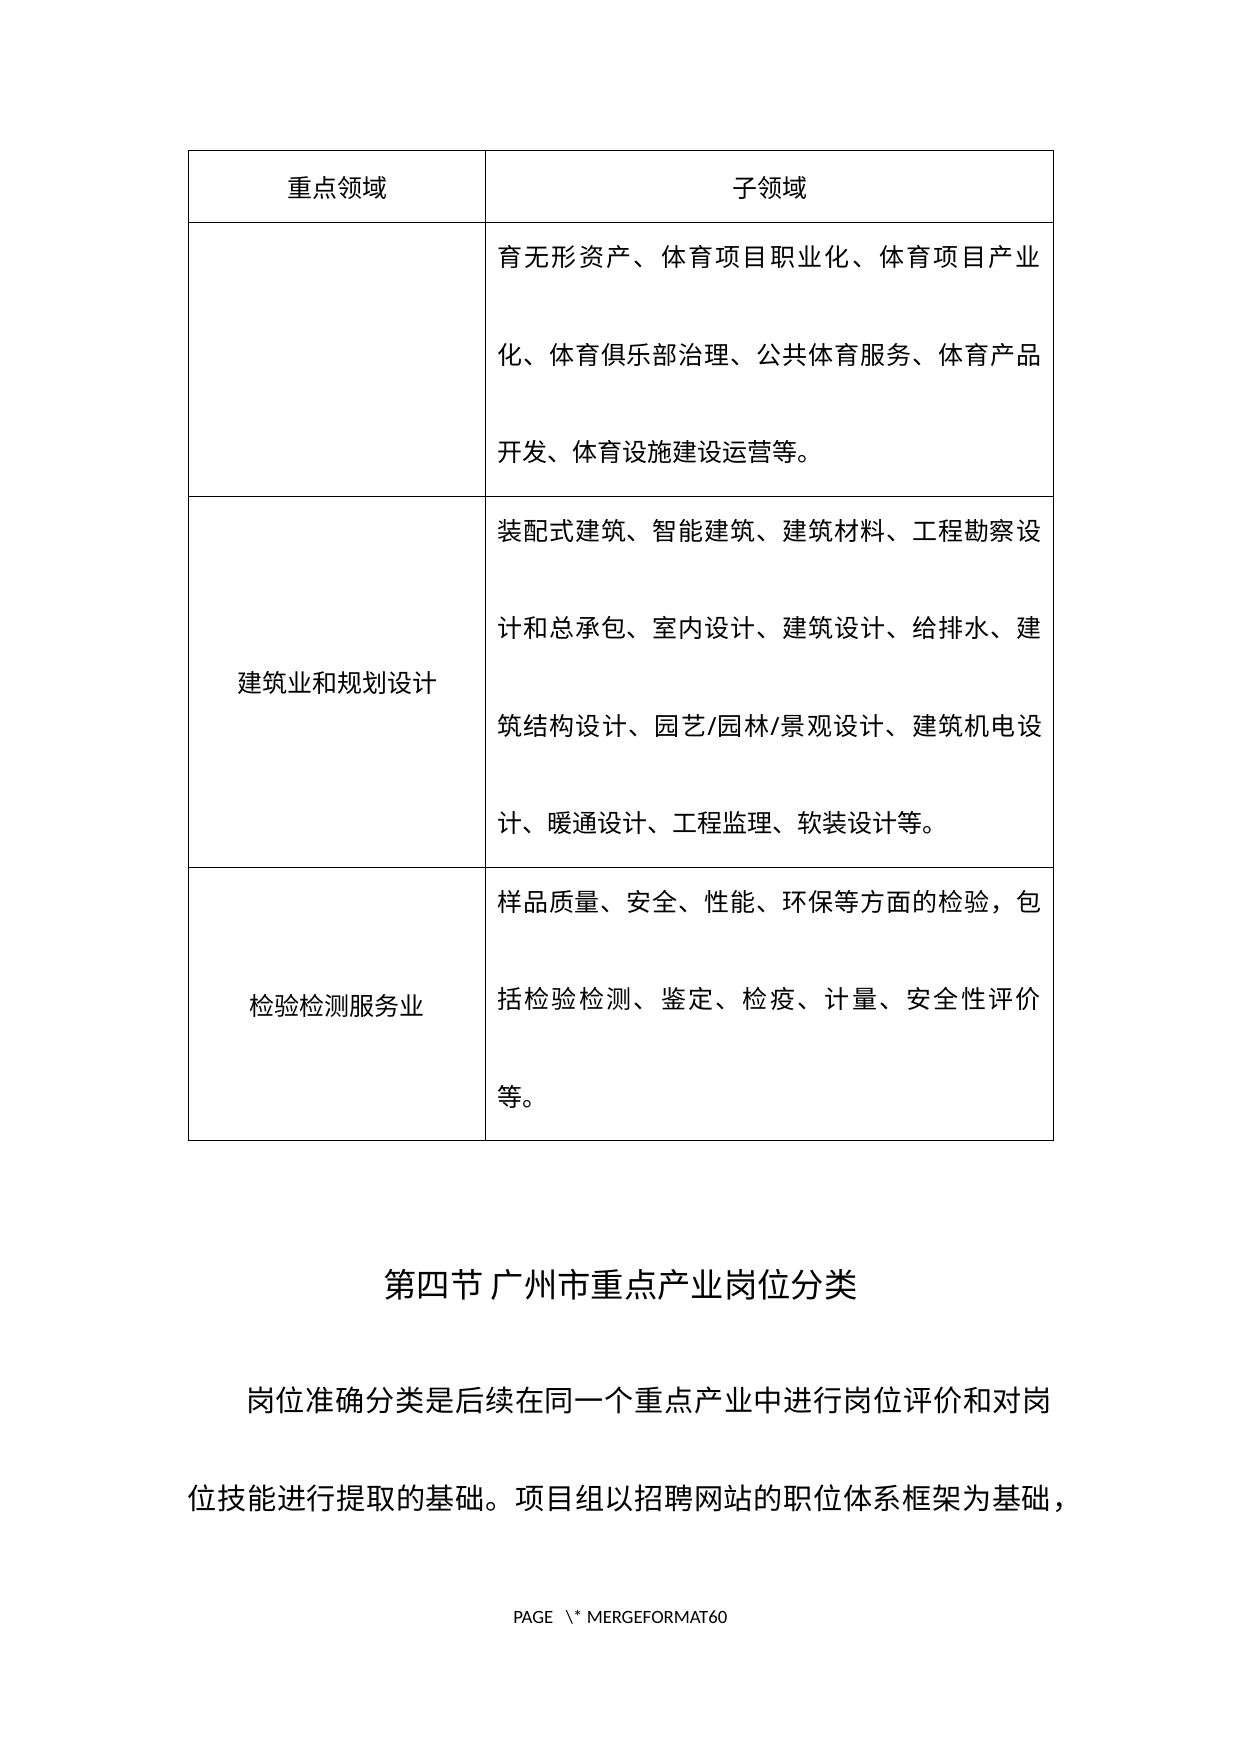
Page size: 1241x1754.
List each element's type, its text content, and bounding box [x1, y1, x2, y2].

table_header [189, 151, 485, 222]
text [187, 1367, 1053, 1529]
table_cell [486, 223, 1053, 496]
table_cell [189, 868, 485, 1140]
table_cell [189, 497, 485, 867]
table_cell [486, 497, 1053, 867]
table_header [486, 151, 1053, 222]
subtitle 第四节 广州市重点产业岗位分类 [187, 1251, 1053, 1316]
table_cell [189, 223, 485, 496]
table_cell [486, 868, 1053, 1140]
